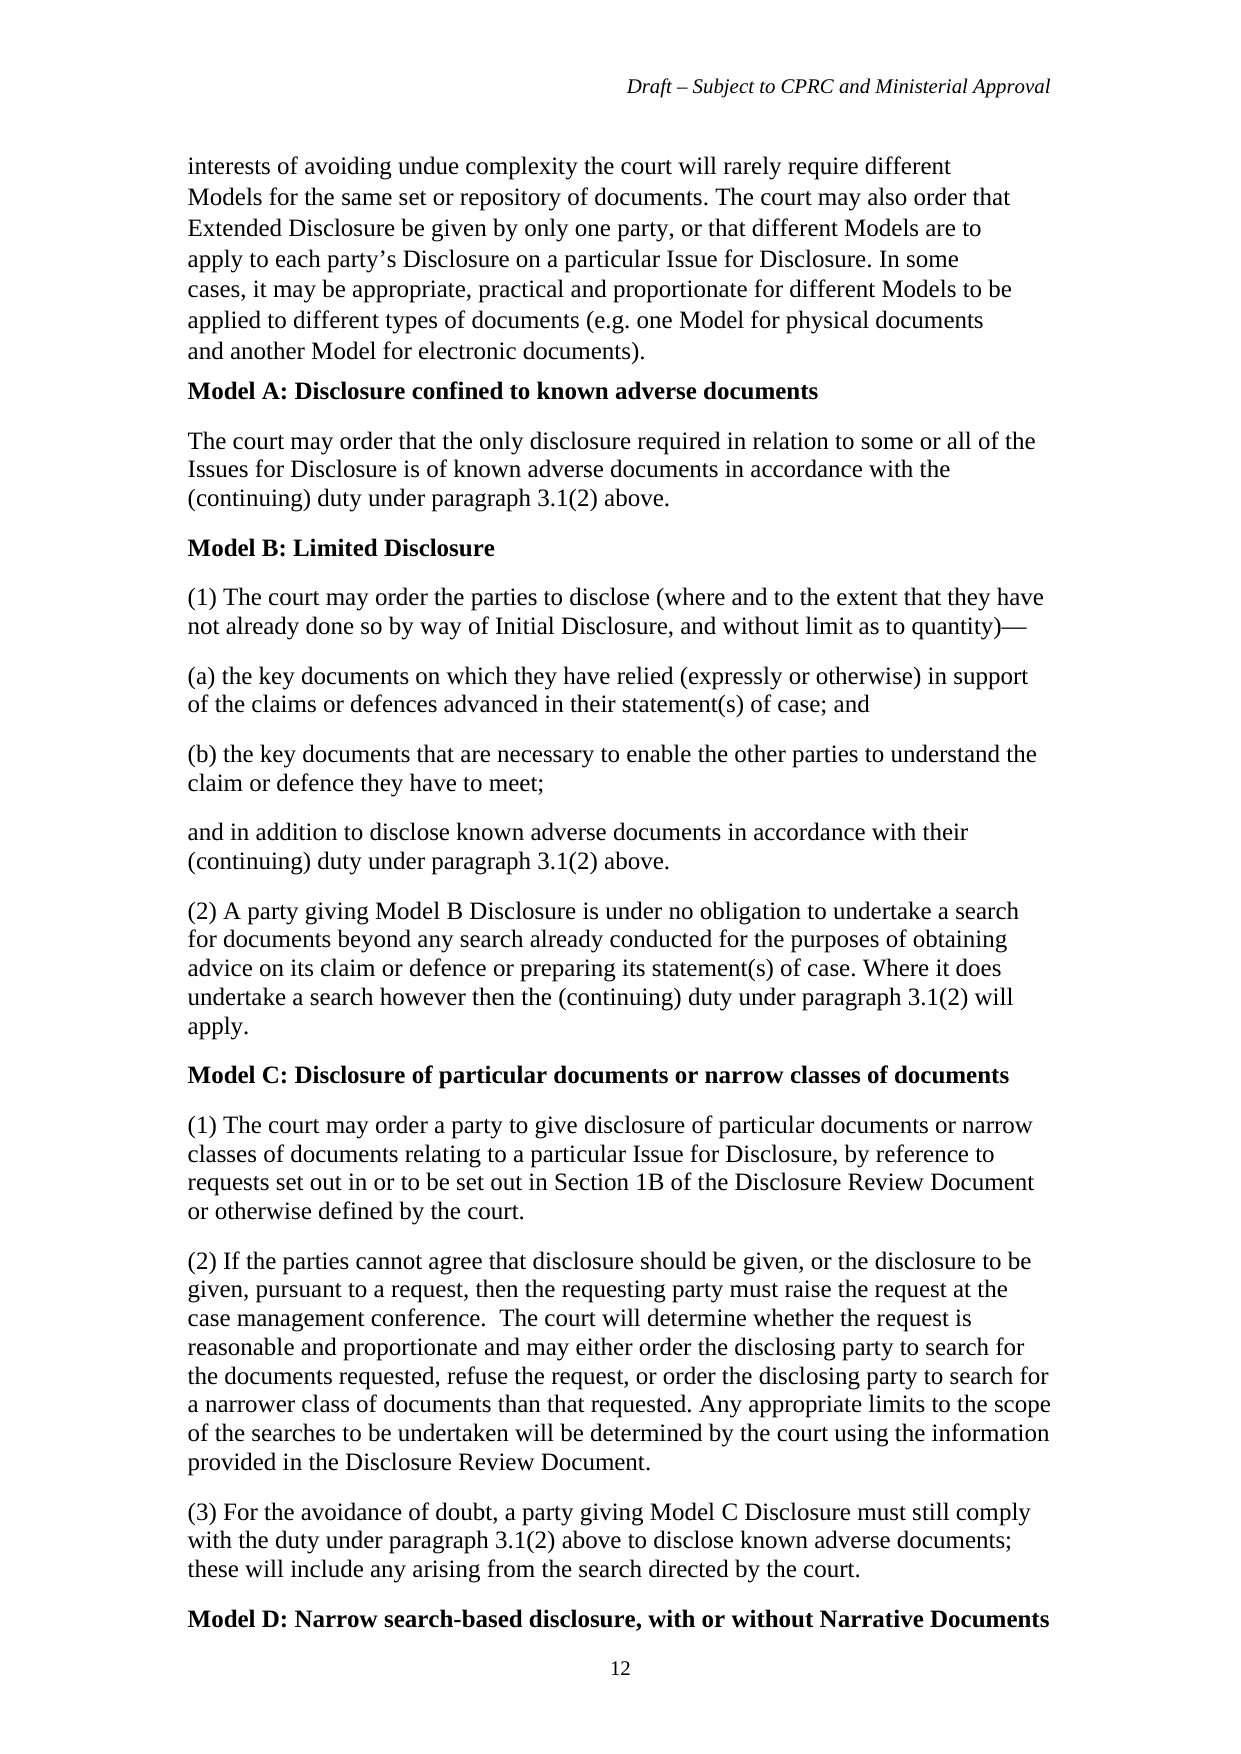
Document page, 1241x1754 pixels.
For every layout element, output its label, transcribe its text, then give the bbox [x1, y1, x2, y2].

text The court may order that the only disclosure required in relation to some or all of the Issues for Disclosure is of known adverse documents in accordance with the (continuing) duty under paragraph 3.1(2) above. [187, 426, 1053, 512]
text and in addition to disclose known adverse documents in accordance with their (continuing) duty under paragraph 3.1(2) above. [187, 817, 1053, 875]
text Model B: Limited Disclosure [187, 533, 1053, 562]
text (a) the key documents on which they have relied (expressly or otherwise) in support of the claims or defences advanced in their statement(s) of case; and [187, 661, 1053, 718]
text (1) The court may order a party to give disclosure of particular documents or narrow classes of documents relating to a particular Issue for Disclosure, by reference to requests set out in or to be set out in Section 1B of the Disclosure Review Document or otherwise defined by the court. [187, 1110, 1053, 1225]
text Model A: Disclosure confined to known adverse documents [187, 376, 1053, 405]
text (1) The court may order the parties to disclose (where and to the extent that they have not already done so by way of Initial Disclosure, and without limit as to quantity)— [187, 582, 1053, 640]
text Model C: Disclosure of particular documents or narrow classes of documents [187, 1060, 1053, 1089]
text (2) A party giving Model B Disclosure is under no obligation to undertake a search for documents beyond any search already conducted for the purposes of obtaining advice on its claim or defence or preparing its statement(s) of case. Where it does undertake a search however then the (continuing) duty under paragraph 3.1(2) will apply. [187, 896, 1053, 1039]
text Model D: Narrow search-based disclosure, with or without Narrative Documents [187, 1604, 1053, 1632]
text (b) the key documents that are necessary to enable the other parties to understand the claim or defence they have to meet; [187, 739, 1053, 797]
text (2) If the parties cannot agree that disclosure should be given, or the disclosure to be given, pursuant to a request, then the requesting party must raise the request at the case management conference. The court will determine whether the request is reasonable and proportionate and may either order the disclosing party to search for the documents requested, refuse the request, or order the disclosing party to search for a narrower class of documents than that requested. Any appropriate limits to the scope of the searches to be undertaken will be determined by the court using the information provided in the Disclosure Review Document. [187, 1246, 1053, 1476]
text (3) For the avoidance of doubt, a party giving Model C Disclosure must still comply with the duty under paragraph 3.1(2) above to disclose known adverse documents; these will include any arising from the search directed by the court. [187, 1497, 1053, 1583]
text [187, 150, 1015, 366]
